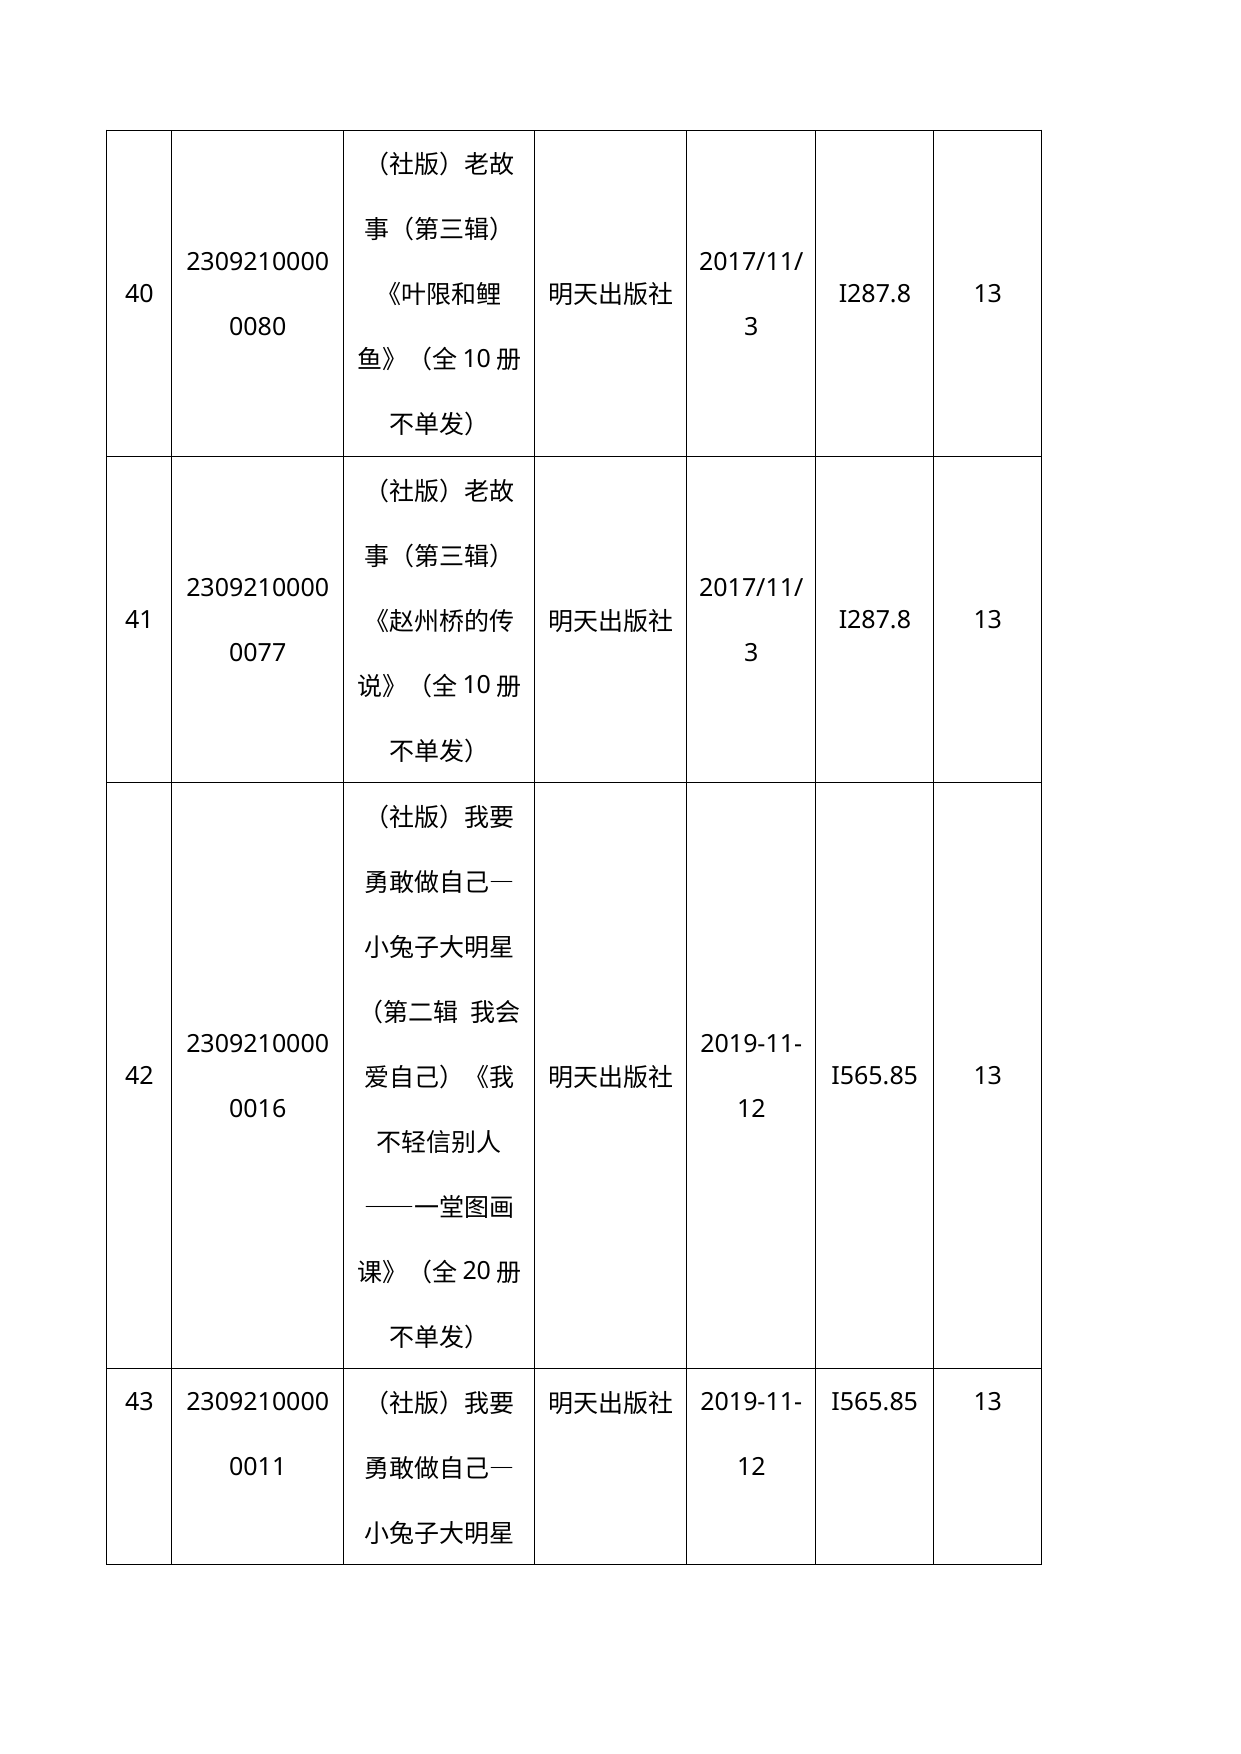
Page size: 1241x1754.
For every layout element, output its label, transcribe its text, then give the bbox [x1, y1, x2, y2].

table_cell 2019-11-12 [687, 1369, 815, 1564]
table_cell I565.85 [816, 1369, 933, 1564]
table_cell 40 [107, 131, 171, 456]
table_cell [344, 1369, 534, 1564]
table_cell 41 [107, 457, 171, 782]
table_cell （社版）老故事（第三辑）《赵州桥的传说》（全10册不单发） [344, 457, 534, 782]
table_cell 23092100000016 [172, 783, 343, 1368]
table_cell 明天出版社 [535, 1369, 686, 1564]
table_cell I287.8 [816, 131, 933, 456]
table_cell 明天出版社 [535, 783, 686, 1368]
table_cell I287.8 [816, 457, 933, 782]
table_cell 明天出版社 [535, 131, 686, 456]
table_cell 23092100000011 [172, 1369, 343, 1564]
table_cell 42 [107, 783, 171, 1368]
table_cell 2017/11/3 [687, 457, 815, 782]
table_cell 43 [107, 1369, 171, 1564]
table_cell 13 [934, 783, 1041, 1368]
table_cell 2017/11/3 [687, 131, 815, 456]
table_cell （社版）老故事（第三辑）《叶限和鲤鱼》（全10册不单发） [344, 131, 534, 456]
table_cell 23092100000080 [172, 131, 343, 456]
table_cell 明天出版社 [535, 457, 686, 782]
table_cell 13 [934, 1369, 1041, 1564]
table_cell 13 [934, 131, 1041, 456]
table_cell 2019-11-12 [687, 783, 815, 1368]
table_cell I565.85 [816, 783, 933, 1368]
table_cell 13 [934, 457, 1041, 782]
table_cell （社版）我要勇敢做自己—小兔子大明星（第二辑 我会爱自己）《我不轻信别人——一堂图画课》（全20册不单发） [344, 783, 534, 1368]
table_cell 23092100000077 [172, 457, 343, 782]
